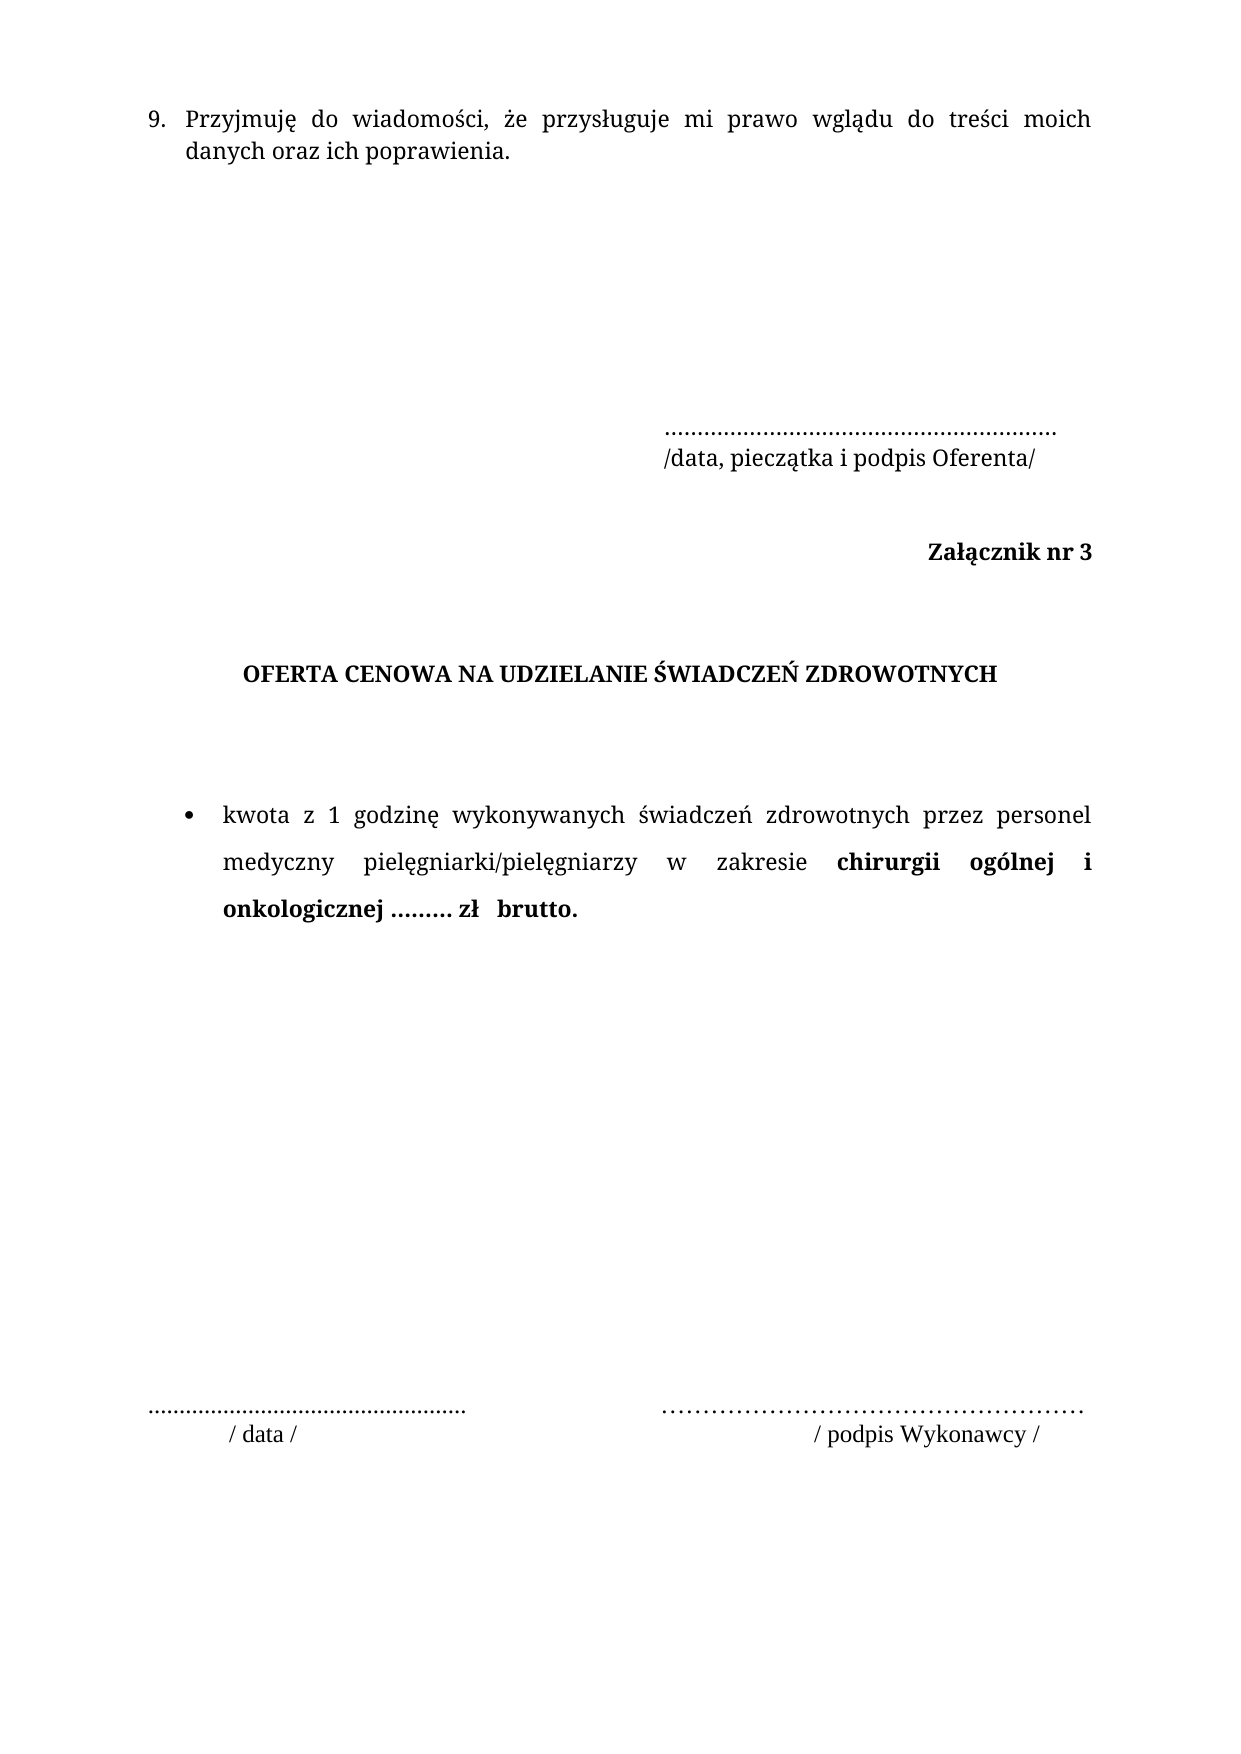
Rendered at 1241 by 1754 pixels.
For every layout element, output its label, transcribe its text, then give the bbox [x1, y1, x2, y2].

text /data, pieczątka i podpis Oferenta/ [664, 442, 1092, 473]
text Załącznik nr 3 [148, 536, 1092, 567]
list Przyjmuję do wiadomości, że przysługuje mi prawo wglądu do treści moich danych oraz ich poprawienia. [148, 103, 1092, 166]
text …………………………………………………… [664, 382, 1092, 442]
text ................................................... …………………………………………… [148, 1390, 1092, 1419]
text OFERTA CENOWA NA UDZIELANIE ŚWIADCZEŃ ZDROWOTNYCH [148, 658, 1092, 690]
list kwota z 1 godzinę wykonywanych świadczeń zdrowotnych przez personel medyczny pielęgniarki/pielęgniarzy w ……… zł brutto. [185, 799, 1092, 924]
text / data / / podpis Wykonawcy / [148, 1419, 1092, 1448]
